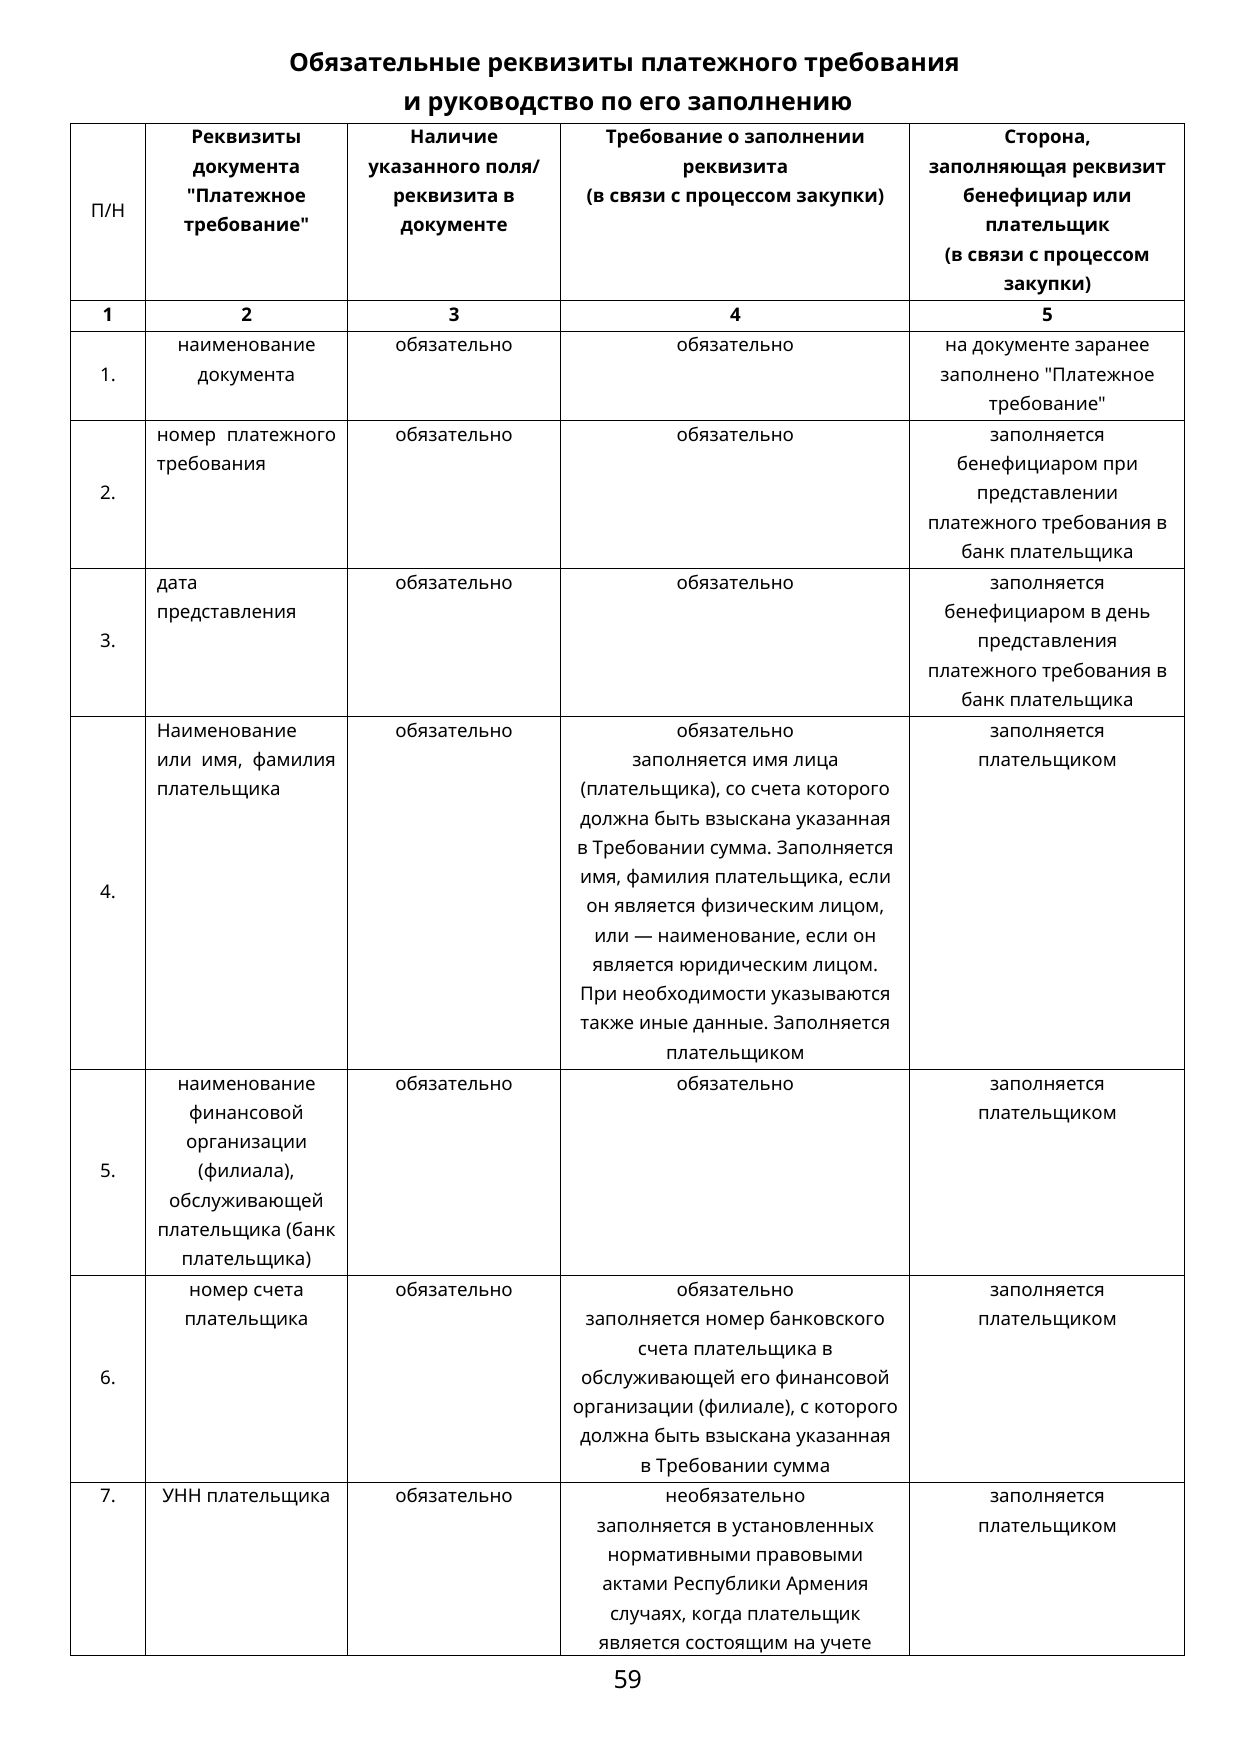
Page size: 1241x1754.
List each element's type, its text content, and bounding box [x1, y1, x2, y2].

table_cell УНН плательщика [146, 1483, 347, 1654]
table_cell заполняется бенефициаром при представлении платежного требования в банк плательщика [910, 421, 1184, 568]
table_cell заполняется плательщиком [910, 1276, 1184, 1482]
table_cell обязательно [348, 421, 560, 568]
table_cell заполняется плательщиком [910, 717, 1184, 1069]
table_cell 5 [910, 301, 1184, 331]
table_cell наименование документа [146, 332, 347, 420]
table_cell 4. [71, 717, 145, 1069]
table_header П/Н [71, 124, 145, 300]
table_cell обязательно [348, 332, 560, 420]
table_cell 1 [71, 301, 145, 331]
table_cell 5. [71, 1070, 145, 1275]
text Обязательные реквизиты платежного требования и руководство по его заполнению [133, 44, 1122, 118]
table_header Реквизиты документа "Платежное требование" [146, 124, 347, 300]
table_cell 2. [71, 421, 145, 568]
table_cell наименование финансовой организации (филиала), обслуживающей плательщика (банк плательщика) [146, 1070, 347, 1275]
table_cell 6. [71, 1276, 145, 1482]
table_cell обязательно [348, 1483, 560, 1654]
table_cell обязательно [561, 569, 909, 716]
table_cell номер платежного требования [146, 421, 347, 568]
table_cell номер счета плательщика [146, 1276, 347, 1482]
table_cell обязательно [348, 569, 560, 716]
table_cell обязательно [348, 1276, 560, 1482]
table_cell 4 [561, 301, 909, 331]
table_header Требование о заполнении реквизита (в связи с процессом закупки) [561, 124, 909, 300]
table_cell 3 [348, 301, 560, 331]
table_cell обязательно [561, 1070, 909, 1275]
table_cell обязательно [561, 332, 909, 420]
table_cell заполняется плательщиком [910, 1070, 1184, 1275]
table_cell 7. [71, 1483, 145, 1654]
table_header Сторона, заполняющая реквизит бенефициар или плательщик (в связи с процессом закупки) [910, 124, 1184, 300]
table_cell обязательно [348, 1070, 560, 1275]
table_cell обязательно [561, 421, 909, 568]
table_cell Наименование или имя, фамилия плательщика [146, 717, 347, 1069]
table_cell обязательно заполняется имя лица (плательщика), со счета которого должна быть взыскана указанная в Требовании сумма. Заполняется имя, фамилия плательщика, если он является физическим лицом, или — наименование, если он является юридическим лицом. При необходимости указываются также иные данные. Заполняется плательщиком [561, 717, 909, 1069]
table_cell заполняется бенефициаром в день представления платежного требования в банк плательщика [910, 569, 1184, 716]
table_cell 3. [71, 569, 145, 716]
table_cell 2 [146, 301, 347, 331]
table_cell обязательно заполняется номер банковского счета плательщика в обслуживающей его финансовой организации (филиале), с которого должна быть взыскана указанная в Требовании сумма [561, 1276, 909, 1482]
table_header Наличие указанного поля/ реквизита в документе [348, 124, 560, 300]
table_cell заполняется плательщиком [910, 1483, 1184, 1654]
table_cell дата представления [146, 569, 347, 716]
table_cell на документе заранее заполнено "Платежное требование" [910, 332, 1184, 420]
table_cell 1. [71, 332, 145, 420]
table_cell обязательно [348, 717, 560, 1069]
